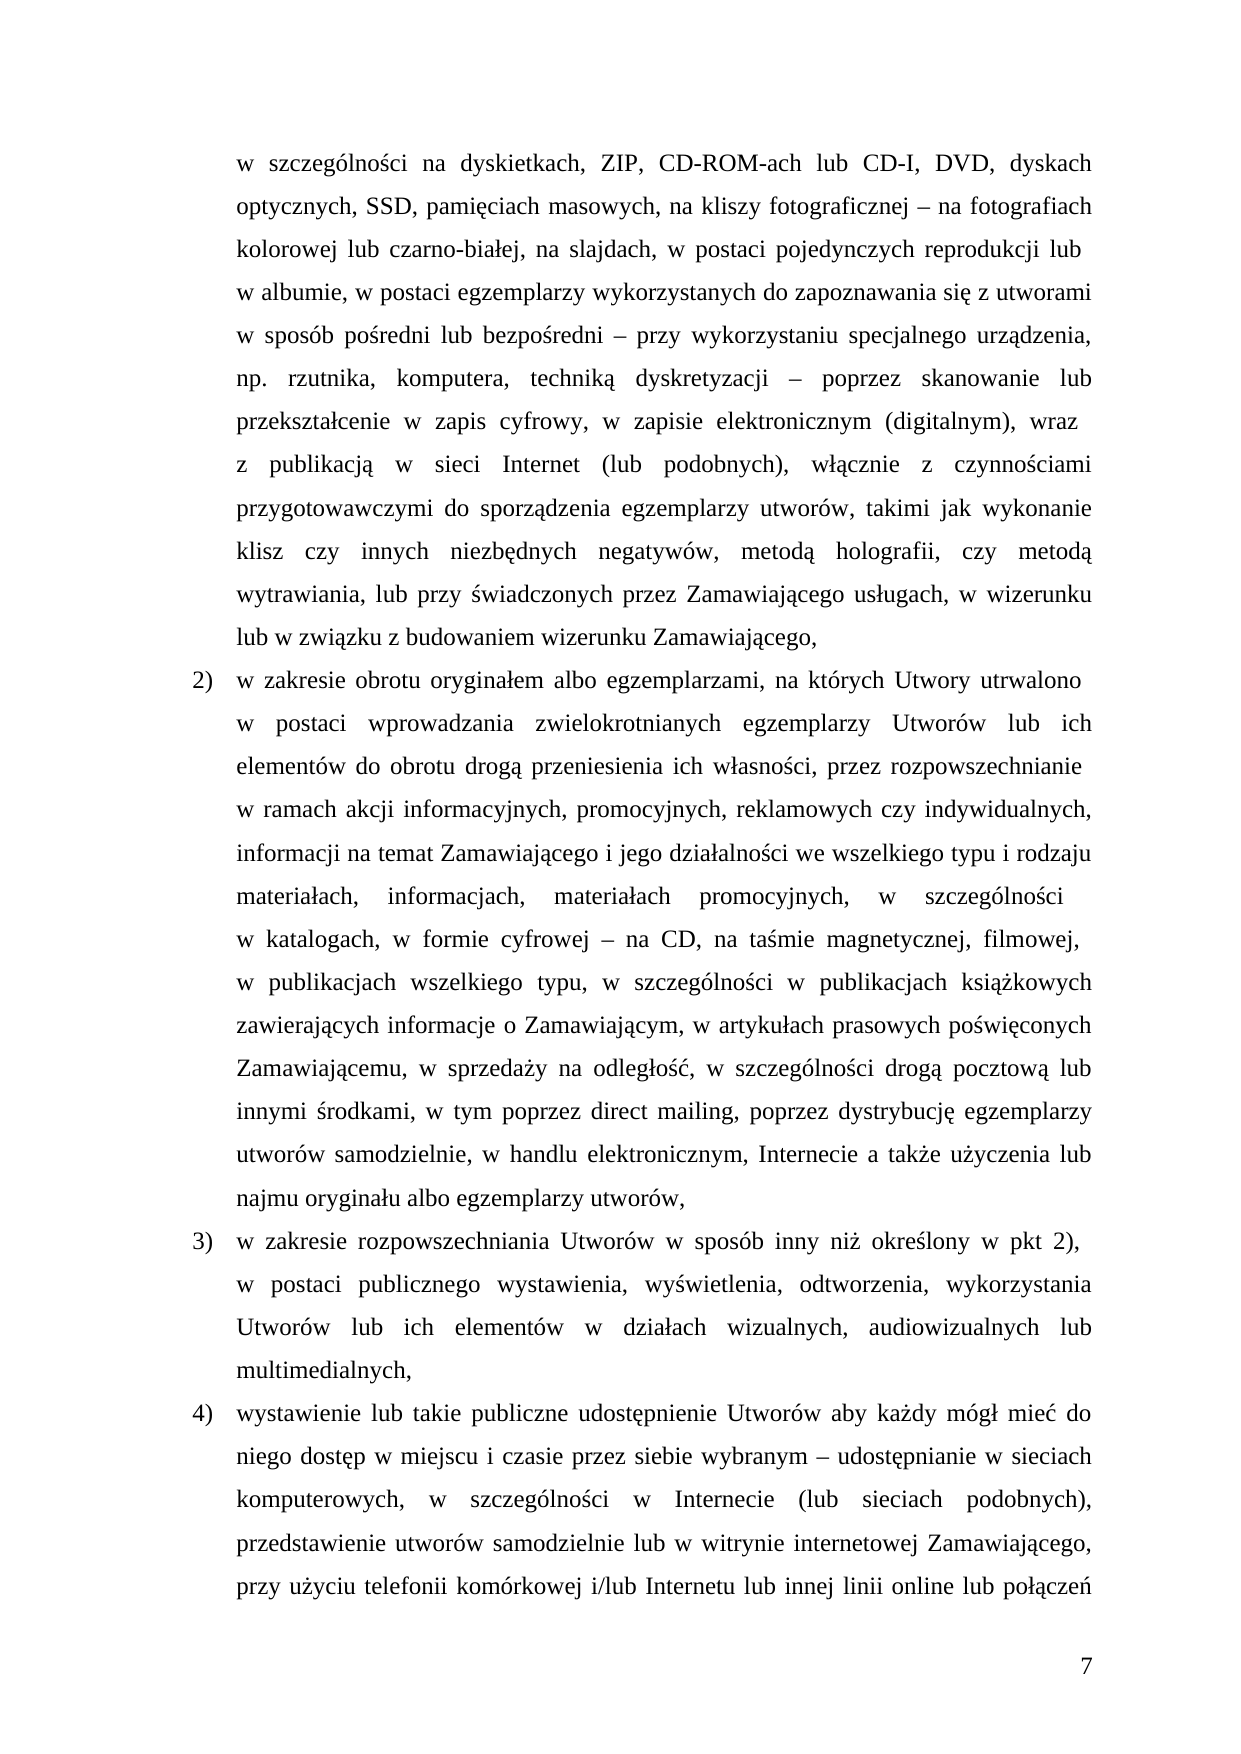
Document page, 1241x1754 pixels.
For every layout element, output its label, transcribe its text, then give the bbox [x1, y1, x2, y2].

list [192, 1398, 1093, 1599]
list w zakresie obrotu oryginałem albo egzemplarzami, na których Utwory utrwalono w postaci wprowadzania zwielokrotnianych egzemplarzy Utworów lub ich elementów do obrotu drogą przeniesienia ich własności, przez rozpowszechnianie w ramach akcji informacyjnych, promocyjnych, reklamowych czy indywidualnych, informacji na temat Zamawiającego i jego działalności we wszelkiego typu i rodzaju materiałach, informacjach, materiałach promocyjnych, w szczególności w katalogach, w formie cyfrowej – na CD, na taśmie magnetycznej, filmowej, w publikacjach wszelkiego typu, w szczególności w publikacjach książkowych zawierających informacje o Zamawiającym, w artykułach prasowych poświęconych Zamawiającemu, w sprzedaży na odległość, w szczególności drogą pocztową lub innymi środkami, w tym poprzez direct mailing, poprzez dystrybucję egzemplarzy utworów samodzielnie, w handlu elektronicznym, Internecie a także użyczenia lub najmu oryginału albo egzemplarzy utworów, [192, 665, 1093, 1211]
list w zakresie rozpowszechniania Utworów w sposób inny niż określony w pkt 2), w postaci publicznego wystawienia, wyświetlenia, odtworzenia, wykorzystania Utworów lub ich elementów w działach wizualnych, audiowizualnych lub multimedialnych, [192, 1226, 1093, 1384]
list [192, 148, 1093, 651]
